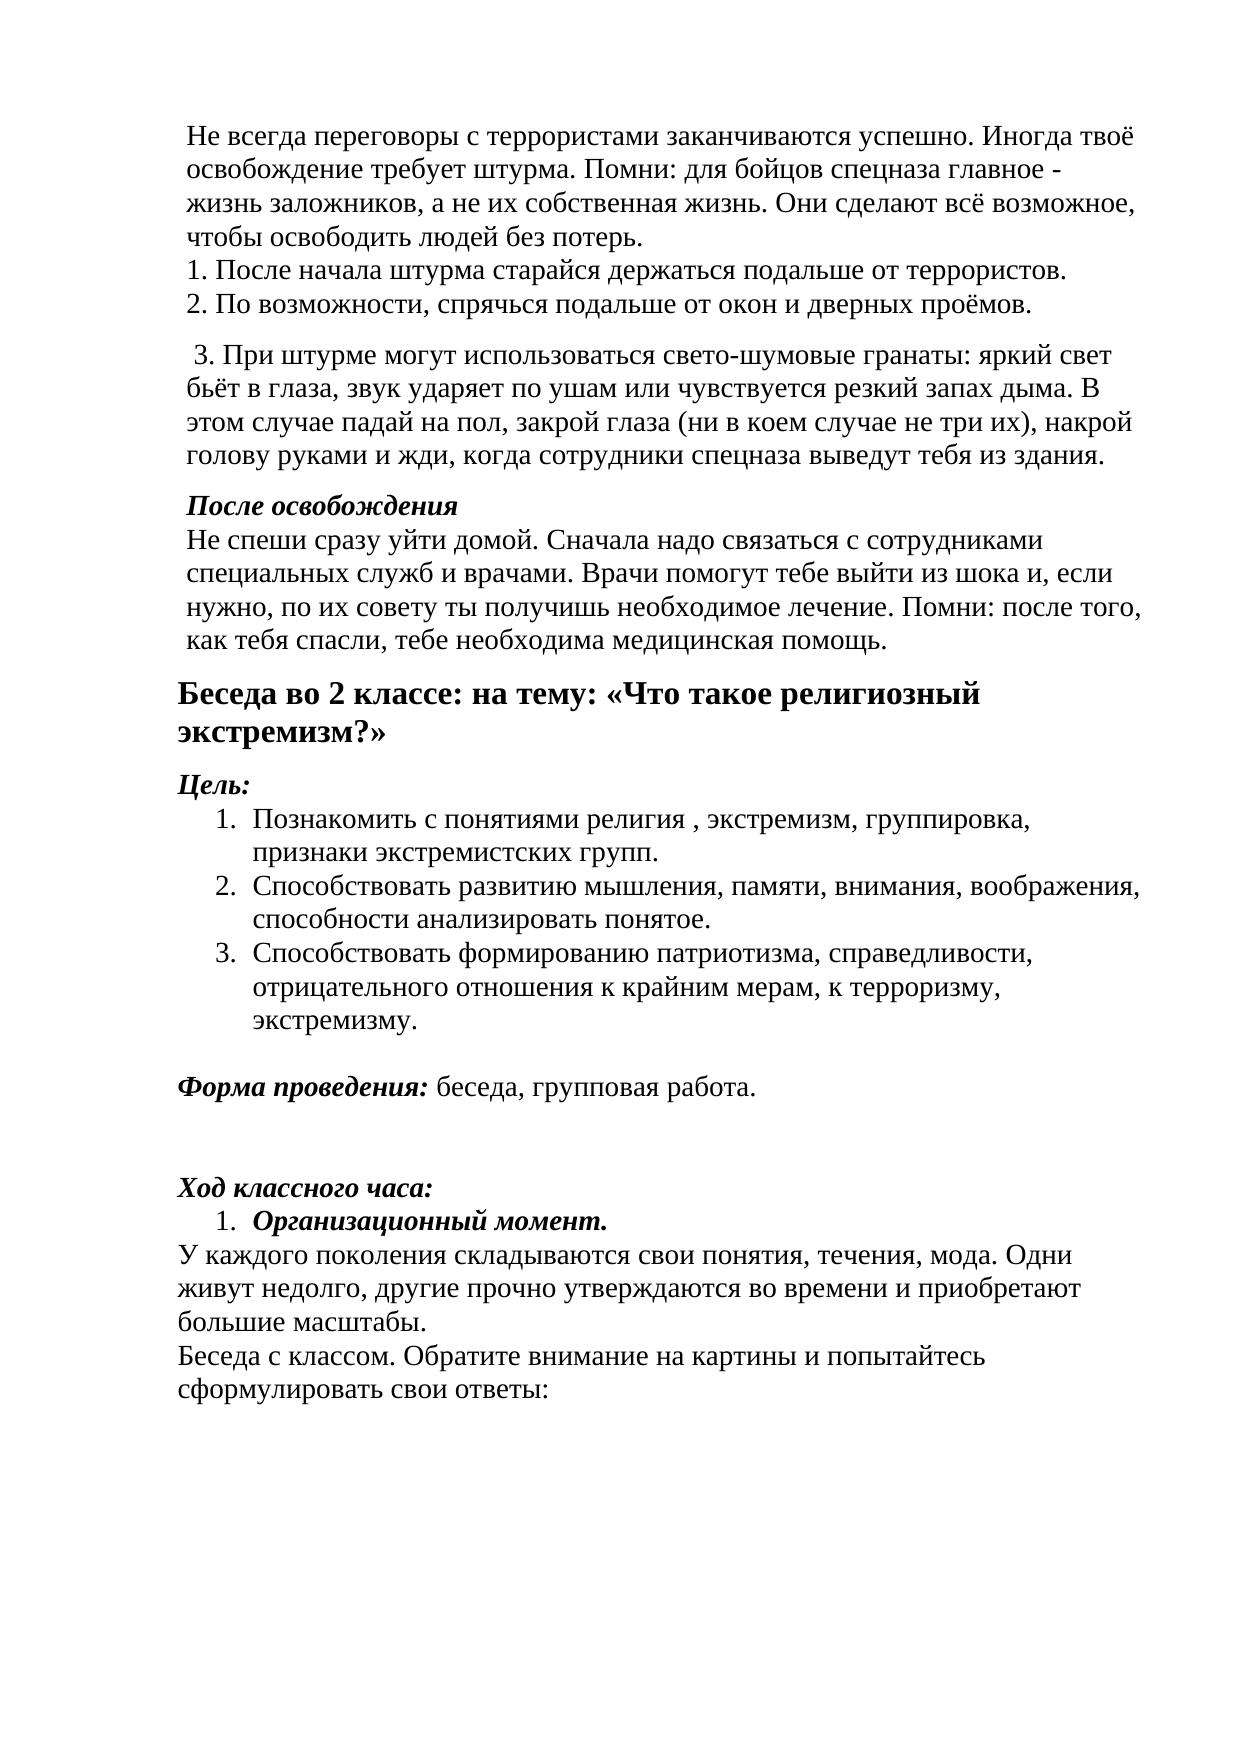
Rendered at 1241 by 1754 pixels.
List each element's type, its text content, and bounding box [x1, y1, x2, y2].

text Беседа во 2 классе: на тему: «Что такое религиозный экстремизм?» [177, 673, 1152, 750]
list Способствовать развитию мышления, памяти, внимания, воображения, способности анализировать понятое. [215, 868, 1152, 935]
list Организационный момент. [215, 1203, 1152, 1237]
text Форма проведения: беседа, групповая работа. [177, 1069, 1152, 1103]
text У каждого поколения складываются свои понятия, течения, мода. Одни живут недолго, другие прочно утверждаются во времени и приобретают большие масштабы. [177, 1237, 1152, 1338]
text После освобождения Не спеши сразу уйти домой. Сначала надо связаться с сотрудниками специальных служб и врачами. Врачи помогут тебе выйти из шока и, если нужно, по их совету ты получишь необходимое лечение. Помни: после того, как тебя спасли, тебе необходима медицинская помощь. [186, 488, 1143, 656]
text Цель: [177, 767, 1152, 801]
text Не всегда переговоры с террористами заканчиваются успешно. Иногда твоё освобождение требует штурма. Помни: для бойцов спецназа главное - жизнь заложников, а не их собственная жизнь. Они сделают всё возможное, чтобы освободить людей без потерь. 1. После начала штурма старайся держаться подальше от террористов. 2. По возможности, спрячься подальше от окон и дверных проёмов. [186, 118, 1143, 319]
text Беседа с классом. Обратите внимание на картины и попытайтесь сформулировать свои ответы: [177, 1338, 1152, 1405]
list Познакомить с понятиями религия , экстремизм, группировка, признаки экстремистских групп. [215, 801, 1152, 868]
list Способствовать формированию патриотизма, справедливости, отрицательного отношения к крайним мерам, к терроризму, экстремизму. [215, 935, 1152, 1036]
text 3. При штурме могут использоваться свето-шумовые гранаты: яркий свет бьёт в глаза, звук ударяет по ушам или чувствуется резкий запах дыма. В этом случае падай на пол, закрой глаза (ни в коем случае не три их), накрой голову руками и жди, когда сотрудники спецназа выведут тебя из здания. [186, 337, 1143, 471]
text Ход классного часа: [177, 1170, 1152, 1203]
